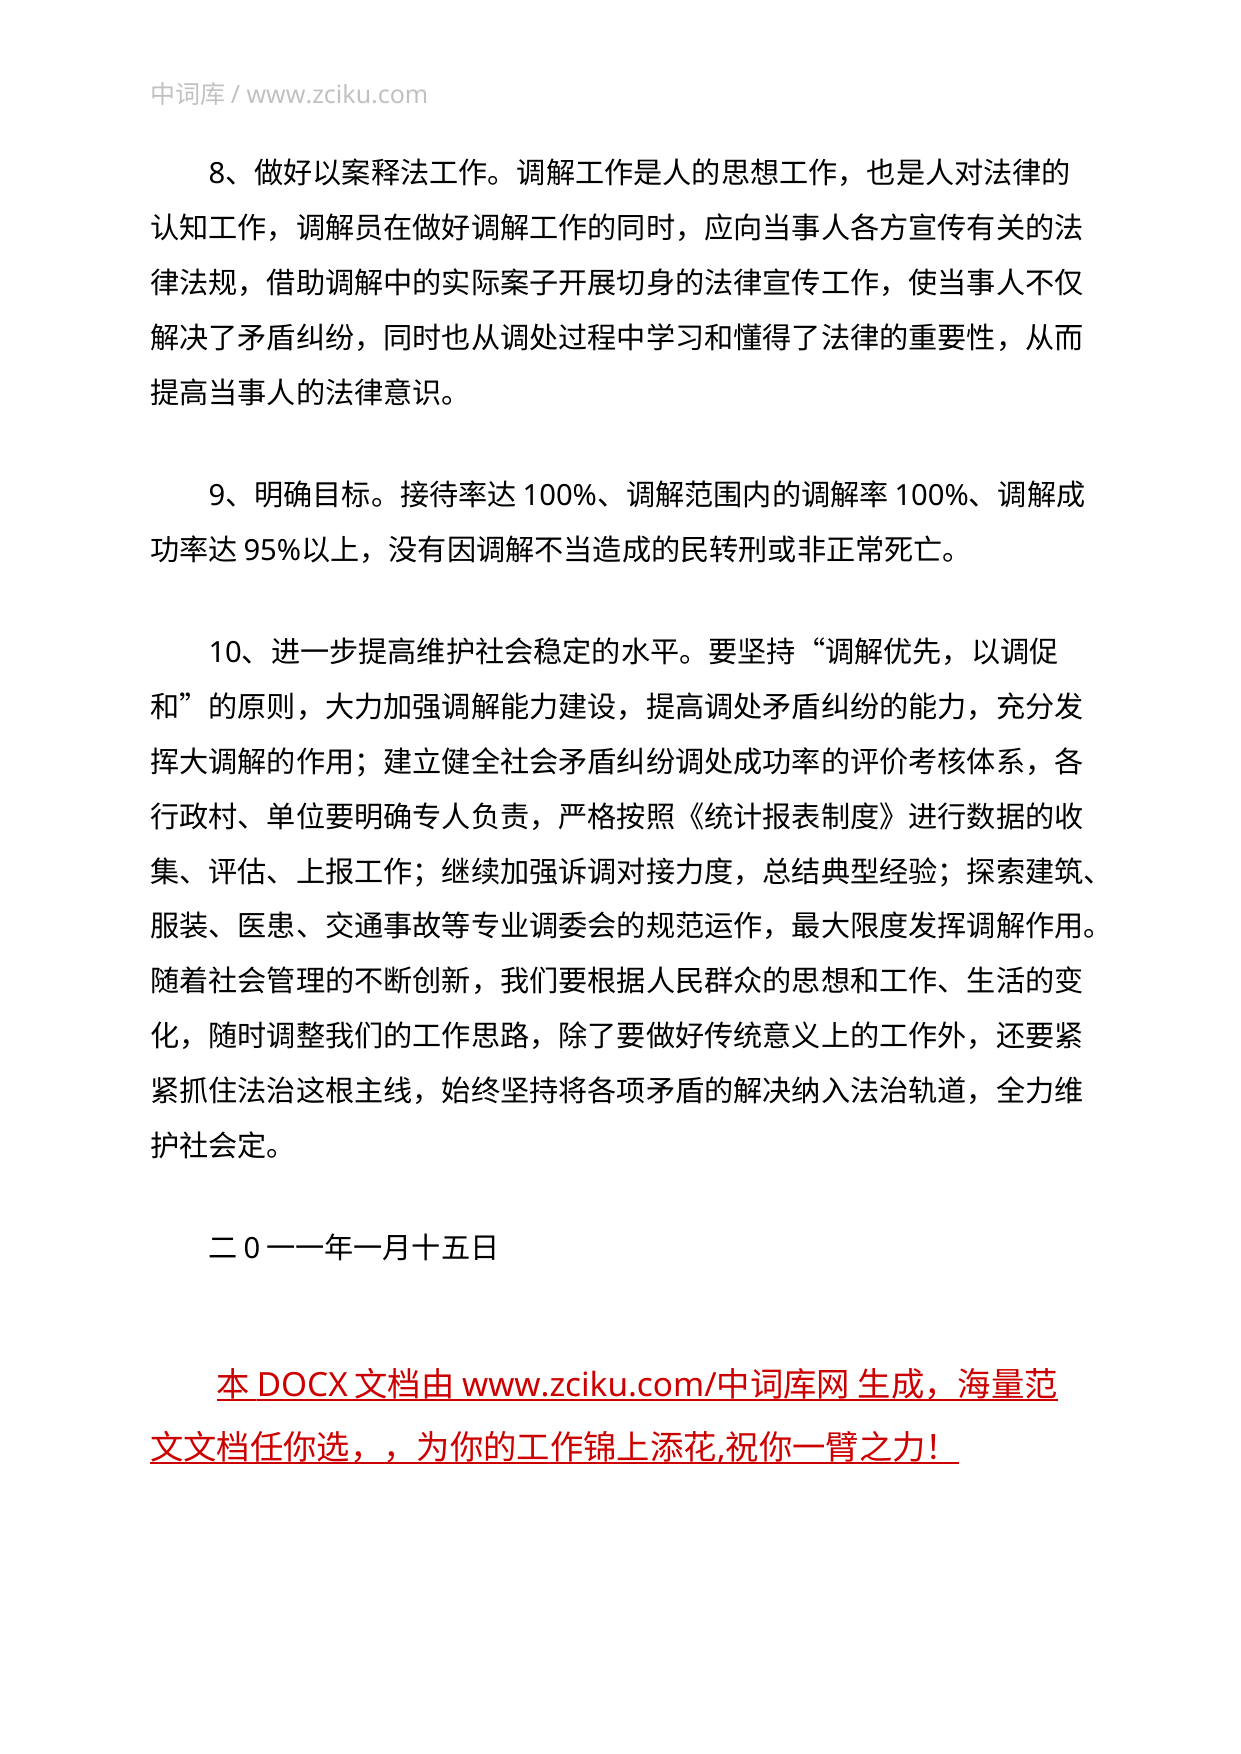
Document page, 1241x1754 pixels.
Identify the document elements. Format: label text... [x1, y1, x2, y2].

text 10、进一步提高维护社会稳定的水平。要坚持“调解优先，以调促和”的原则，大力加强调解能力建设，提高调处矛盾纠纷的能力，充分发挥大调解的作用；建立健全社会矛盾纠纷调处成功率的评价考核体系，各行政村、单位要明确专人负责，严格按照《统计报表制度》进行数据的收集、评估、上报工作；继续加强诉调对接力度，总结典型经验；探索建筑、服装、医患、交通事故等专业调委会的规范运作，最大限度发挥调解作用。随着社会管理的不断创新，我们要根据人民群众的思想和工作、生活的变化，随时调整我们的工作思路，除了要做好传统意义上的工作外，还要紧紧抓住法治这根主线，始终坚持将各项矛盾的解决纳入法治轨道，全力维护社会定。 [150, 628, 1090, 1165]
text 二0一一年一月十五日 [150, 1224, 1090, 1267]
text 本DOCX文档由 www.zciku.com/中词库网 生成，海量范文文档任你选，，为你的工作锦上添花,祝你一臂之力！ [150, 1358, 1090, 1469]
text 9、明确目标。接待率达100%、调解范围内的调解率100%、调解成功率达95%以上，没有因调解不当造成的民转刑或非正常死亡。 [150, 471, 1090, 569]
text 8、做好以案释法工作。调解工作是人的思想工作，也是人对法律的认知工作，调解员在做好调解工作的同时，应向当事人各方宣传有关的法律法规，借助调解中的实际案子开展切身的法律宣传工作，使当事人不仅解决了矛盾纠纷，同时也从调处过程中学习和懂得了法律的重要性，从而提高当事人的法律意识。 [150, 150, 1090, 412]
